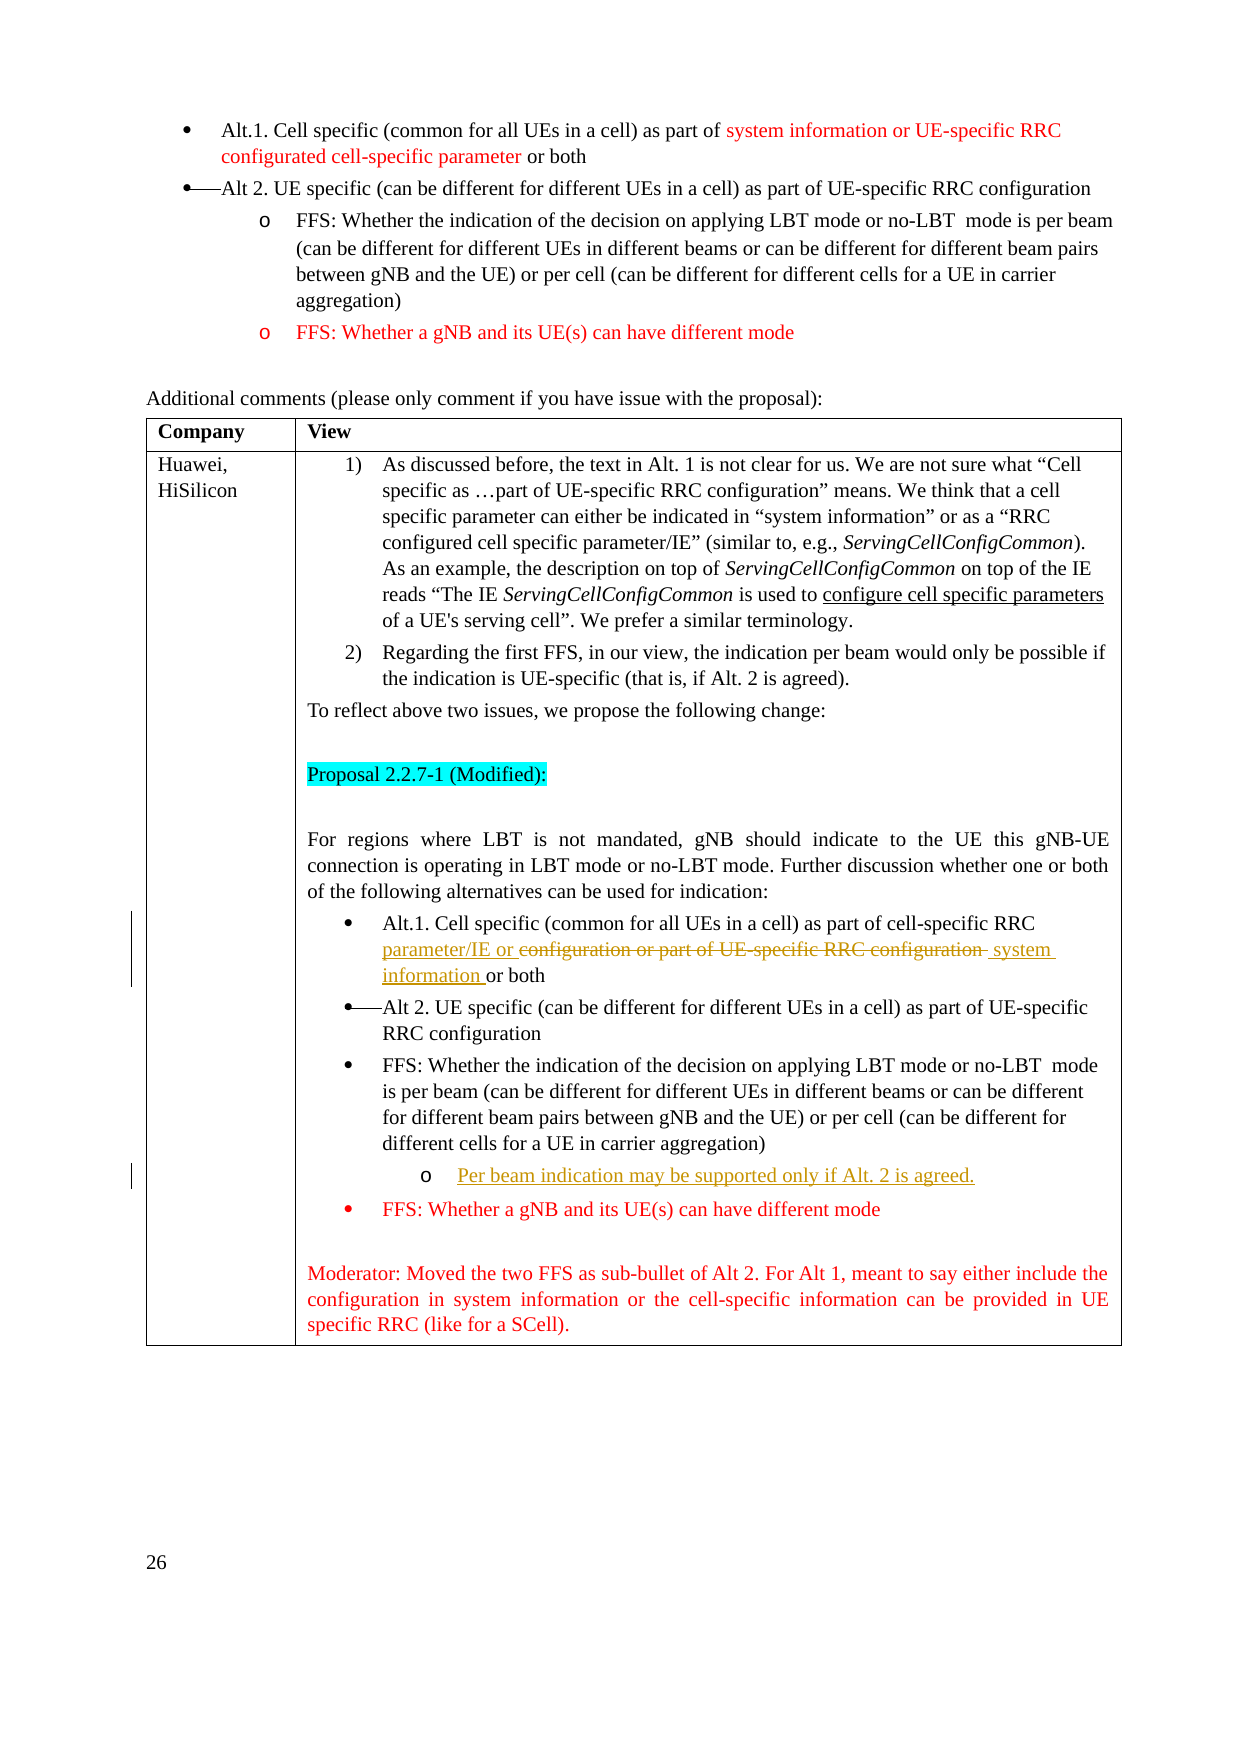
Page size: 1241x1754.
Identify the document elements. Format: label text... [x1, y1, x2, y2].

list FFS: Whether the indication of the decision on applying LBT mode or no-LBT mode is per beam (can be different for different UEs in different beams or can be different for different beam pairs between gNB and the UE) or per cell (can be different for different cells for a UE in carrier aggregation) [258, 208, 1122, 312]
table_header Company [147, 419, 295, 451]
table_cell Huawei, HiSilicon [147, 452, 295, 1344]
list Alt 2. UE specific (can be different for different UEs in a cell) as part of UE-specific RRC configuration [183, 176, 1122, 200]
text Additional comments (please only comment if you have issue with the proposal): [146, 386, 1122, 409]
table_cell As discussed before, the text in Alt. 1 is not clear for us. We are not sure what “Cell specific as …part of UE-specific RRC configuration” means. We think that a cell specific parameter can either be indicated in “system information” or as a “RRC configured cell specific parameter/IE” (similar to, e.g., ServingCellConfigCommon). As an example, the description on top of ServingCellConfigCommon on top of the IE reads “The IE ServingCellConfigCommon is used to configure cell specific parameters of a UE's serving cell”. We prefer a similar terminology. Regarding the first FFS, in our view, the indication per beam would only be possible if the indication is UE-specific (that is, if Alt. 2 is agreed). To reflect above two issues, we propose the following change: Proposal 2.2.7-1 (Modified): For regions where LBT is not mandated, gNB should indicate to the UE this gNB-UE connection is operating in LBT mode or no-LBT mode. Further discussion whether one or both of the following alternatives can be used for indication: Alt.1. Cell specific (common for all UEs in a cell) as part of cell-specific RRC or both Alt 2. UE specific (can be different for different UEs in a cell) as part of UE-specific RRC configuration FFS: Whether the indication of the decision on applying LBT mode or no-LBT mode is per beam (can be different for different UEs in different beams or can be different for different beam pairs between gNB and the UE) or per cell (can be different for different cells for a UE in carrier aggregation) FFS: Whether a gNB and its UE(s) can have different mode Moderator: Moved the two FFS as sub-bullet of Alt 2. For Alt 1, meant to say either include the configuration in system information or the cell-specific information can be provided in UE specific RRC (like for a SCell). [296, 452, 1121, 1344]
list FFS: Whether a gNB and its UE(s) can have different mode [258, 320, 1122, 346]
list Alt.1. Cell specific (common for all UEs in a cell) as part of system information or UE-specific RRC configurated cell-specific parameter or both [183, 118, 1122, 168]
table_header View [296, 419, 1121, 451]
